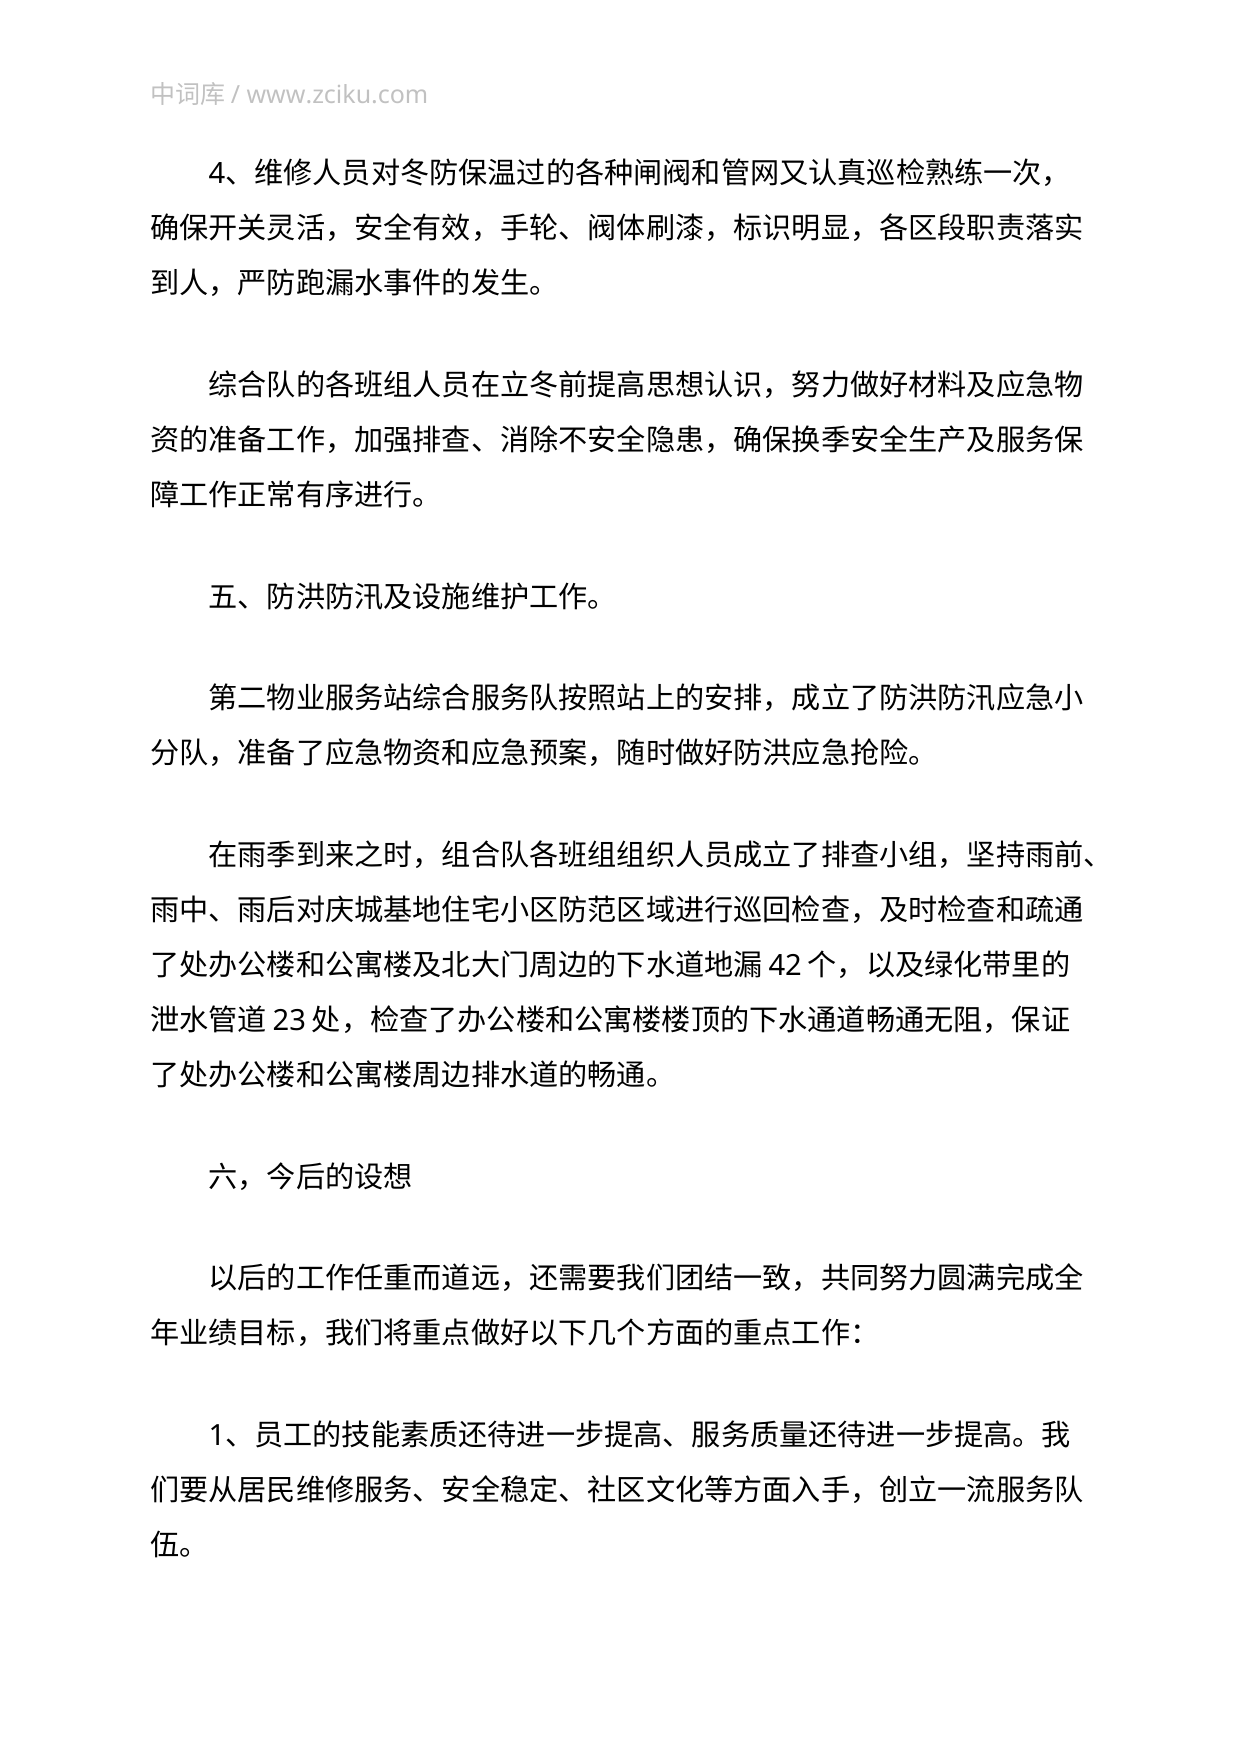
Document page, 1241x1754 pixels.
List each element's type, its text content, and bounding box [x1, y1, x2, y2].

text 五、防洪防汛及设施维护工作。 [150, 573, 1090, 616]
text 第二物业服务站综合服务队按照站上的安排，成立了防洪防汛应急小分队，准备了应急物资和应急预案，随时做好防洪应急抢险。 [150, 675, 1090, 772]
text 4、维修人员对冬防保温过的各种闸阀和管网又认真巡检熟练一次，确保开关灵活，安全有效，手轮、阀体刷漆，标识明显，各区段职责落实到人，严防跑漏水事件的发生。 [150, 150, 1090, 302]
text 六，今后的设想 [150, 1153, 1090, 1196]
text 以后的工作任重而道远，还需要我们团结一致，共同努力圆满完成全年业绩目标，我们将重点做好以下几个方面的重点工作： [150, 1255, 1090, 1352]
text 综合队的各班组人员在立冬前提高思想认识，努力做好材料及应急物资的准备工作，加强排查、消除不安全隐患，确保换季安全生产及服务保障工作正常有序进行。 [150, 362, 1090, 514]
text 1、员工的技能素质还待进一步提高、服务质量还待进一步提高。我们要从居民维修服务、安全稳定、社区文化等方面入手，创立一流服务队伍。 [150, 1412, 1090, 1564]
text 在雨季到来之时，组合队各班组组织人员成立了排查小组，坚持雨前、雨中、雨后对庆城基地住宅小区防范区域进行巡回检查，及时检查和疏通了处办公楼和公寓楼及北大门周边的下水道地漏42个，以及绿化带里的泄水管道23处，检查了办公楼和公寓楼楼顶的下水通道畅通无阻，保证了处办公楼和公寓楼周边排水道的畅通。 [150, 832, 1090, 1094]
